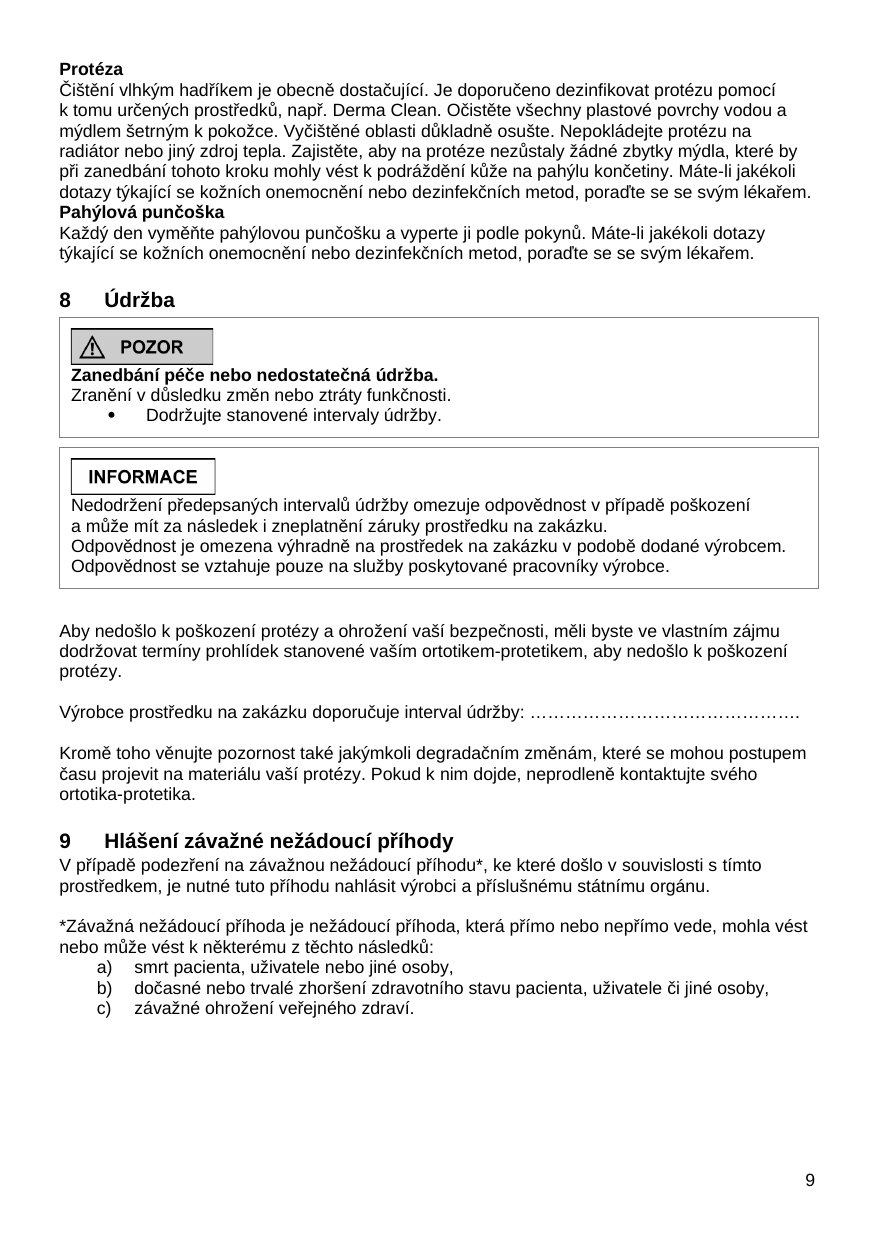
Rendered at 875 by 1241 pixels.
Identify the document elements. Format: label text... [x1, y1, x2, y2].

list smrt pacienta, uživatele nebo jiné osoby, [97, 957, 815, 977]
text Výrobce prostředku na zakázku doporučuje interval údržby: ………………………………………. [59, 702, 815, 722]
subtitle Hlášení závažné nežádoucí příhody [59, 829, 815, 853]
text Pahýlová punčoška [59, 202, 815, 222]
text Aby nedošlo k poškození protézy a ohrožení vaší bezpečnosti, měli byste ve vlastním zájmu dodržovat termíny prohlídek stanovené vaším ortotikem-protetikem, aby nedošlo k poškození protézy. [59, 620, 815, 682]
text Kromě toho věnujte pozornost také jakýmkoli degradačním změnám, které se mohou postupem času projevit na materiálu vaší protézy. Pokud k nim dojde, neprodleně kontaktujte svého ortotika-protetika. [59, 743, 815, 804]
text *Závažná nežádoucí příhoda je nežádoucí příhoda, která přímo nebo nepřímo vede, mohla vést nebo může vést k některému z těchto následků: [59, 916, 815, 957]
picture [70, 328, 214, 365]
picture [70, 458, 216, 495]
text Čištění vlhkým hadříkem je obecně dostačující. Je doporučeno dezinfikovat protézu pomocí k tomu určených prostředků, např. Derma Clean. Očistěte všechny plastové povrchy vodou a mýdlem šetrným k pokožce. Vyčištěné oblasti důkladně osušte. Nepokládejte protézu na radiátor nebo jiný zdroj tepla. Zajistěte, aby na protéze nezůstaly žádné zbytky mýdla, které by při zanedbání tohoto kroku mohly vést k podráždění kůže na pahýlu končetiny. Máte-li jakékoli dotazy týkající se kožních onemocnění nebo dezinfekčních metod, poraďte se se svým lékařem. [59, 79, 815, 202]
text Protéza [59, 59, 815, 79]
subtitle Údržba [59, 288, 815, 312]
list závažné ohrožení veřejného zdraví. [97, 998, 815, 1018]
text Každý den vyměňte pahýlovou punčošku a vyperte ji podle pokynů. Máte-li jakékoli dotazy týkající se kožních onemocnění nebo dezinfekčních metod, poraďte se se svým lékařem. [59, 222, 815, 263]
text V případě podezření na závažnou nežádoucí příhodu*, ke které došlo v souvislosti s tímto prostředkem, je nutné tuto příhodu nahlásit výrobci a příslušnému státnímu orgánu. [59, 855, 815, 896]
list dočasné nebo trvalé zhoršení zdravotního stavu pacienta, uživatele či jiné osoby, [97, 977, 815, 998]
